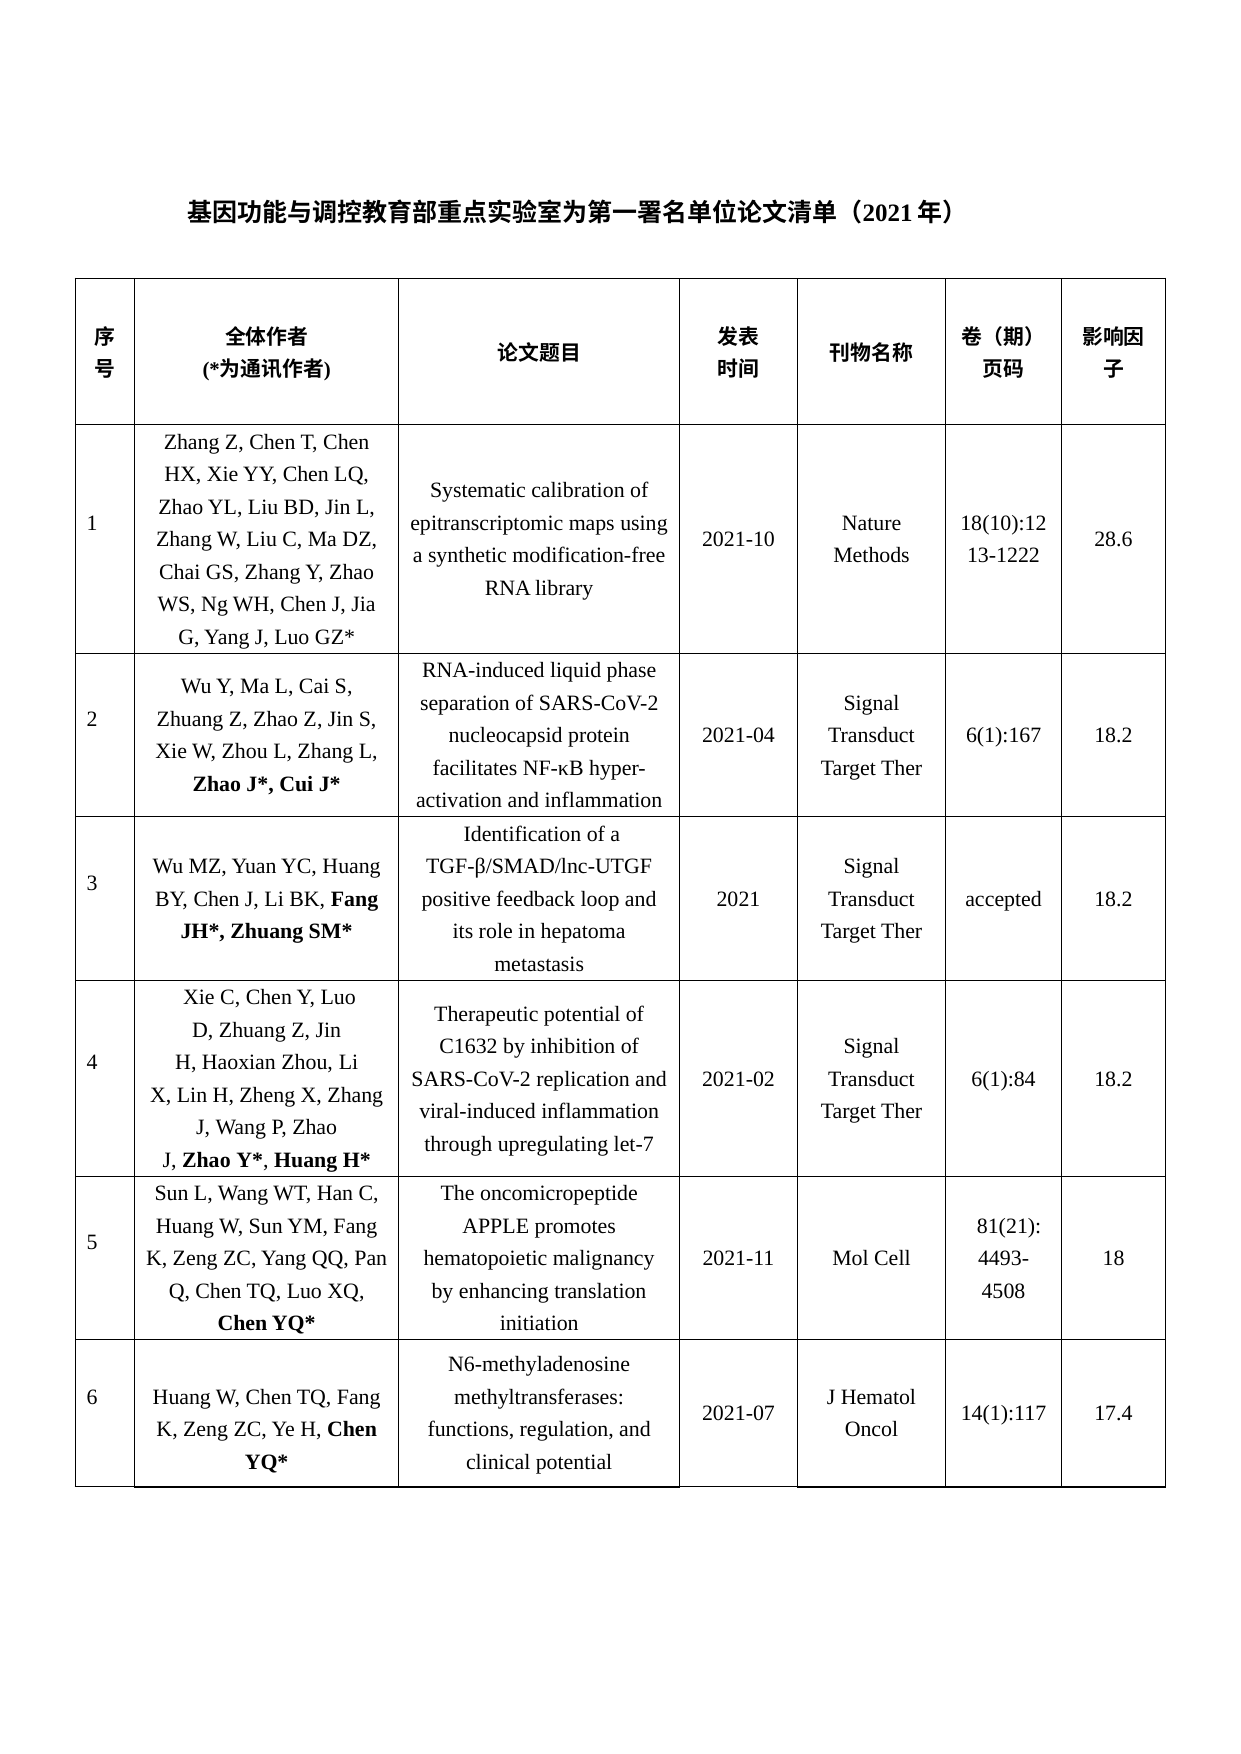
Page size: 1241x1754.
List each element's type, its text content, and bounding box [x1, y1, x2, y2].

table_cell 6(1):84 [946, 981, 1061, 1176]
table_cell N6-methyladenosine methyltransferases: functions, regulation, and clinical potential [399, 1340, 679, 1486]
table_cell The oncomicropeptide APPLE promotes hematopoietic malignancy by enhancing translation initiation [399, 1177, 679, 1339]
table_header 刊物名称 [798, 279, 945, 424]
table_cell [76, 981, 134, 1176]
table_header 序号 [76, 279, 134, 424]
table_cell Wu MZ, Yuan YC, Huang BY, Chen J, Li BK, Fang JH*, Zhuang SM* [135, 817, 398, 979]
table_cell Signal Transduct Target Ther [798, 981, 945, 1176]
table_cell 6(1):167 [946, 654, 1061, 816]
table_cell 2021-10 [680, 425, 797, 652]
table_cell 14(1):117 [946, 1340, 1061, 1486]
table_cell 81(21): 4493-4508 [946, 1177, 1061, 1339]
table_cell Zhang Z, Chen T, Chen HX, Xie YY, Chen LQ, Zhao YL, Liu BD, Jin L, Zhang W, Liu C, Ma DZ, Chai GS, Zhang Y, Zhao WS, Ng WH, Chen J, Jia G, Yang J, Luo GZ* [135, 425, 398, 652]
table_cell [76, 1177, 134, 1339]
table_header 影响因子 [1062, 279, 1165, 424]
text 基因功能与调控教育部重点实验室为第一署名单位论文清单（2021年） [187, 178, 1053, 243]
table_cell [76, 425, 134, 652]
table_header 发表 时间 [680, 279, 797, 424]
table_cell [76, 1340, 134, 1486]
table_cell 28.6 [1062, 425, 1165, 652]
table_cell 2021-07 [680, 1340, 797, 1486]
table_cell Systematic calibration of epitranscriptomic maps using a synthetic modification-free RNA library [399, 425, 679, 652]
table_cell 2021 [680, 817, 797, 979]
table_cell Wu Y, Ma L, Cai S, Zhuang Z, Zhao Z, Jin S, Xie W, Zhou L, Zhang L, Zhao J*, Cui J* [135, 654, 398, 816]
table_header 卷（期） 页码 [946, 279, 1061, 424]
table_cell [76, 817, 134, 979]
table_cell 18.2 [1062, 817, 1165, 979]
table_cell [76, 654, 134, 816]
table_cell Nature Methods [798, 425, 945, 652]
table_cell Sun L, Wang WT, Han C, Huang W, Sun YM, Fang K, Zeng ZC, Yang QQ, Pan Q, Chen TQ, Luo XQ, Chen YQ* [135, 1177, 398, 1339]
table_cell Signal Transduct Target Ther [798, 654, 945, 816]
table_cell 18.2 [1062, 981, 1165, 1176]
table_cell Mol Cell [798, 1177, 945, 1339]
table_cell Identification of a TGF-β/SMAD/lnc-UTGF positive feedback loop and its role in hepatoma metastasis [399, 817, 679, 979]
table_cell Huang W, Chen TQ, Fang K, Zeng ZC, Ye H, Chen YQ* [135, 1340, 398, 1486]
table_cell RNA-induced liquid phase separation of SARS-CoV-2 nucleocapsid protein facilitates NF-κB hyper-activation and inflammation [399, 654, 679, 816]
table_cell 18.2 [1062, 654, 1165, 816]
table_cell accepted [946, 817, 1061, 979]
table_cell Therapeutic potential of C1632 by inhibition of SARS-CoV-2 replication and viral-induced inflammation through upregulating let-7 [399, 981, 679, 1176]
table_cell J Hematol Oncol [798, 1340, 945, 1486]
table_cell Signal Transduct Target Ther [798, 817, 945, 979]
table_cell 18 [1062, 1177, 1165, 1339]
table_cell Xie C, Chen Y, Luo D, Zhuang Z, Jin H, Haoxian Zhou, Li X, Lin H, Zheng X, Zhang J, Wang P, Zhao J, Zhao Y*, Huang H* [135, 981, 398, 1176]
table_cell 17.4 [1062, 1340, 1165, 1486]
table_cell 2021-04 [680, 654, 797, 816]
table_cell 2021-02 [680, 981, 797, 1176]
table_cell 2021-11 [680, 1177, 797, 1339]
table_header 论文题目 [399, 279, 679, 424]
table_cell 18(10):1213-1222 [946, 425, 1061, 652]
table_header 全体作者 (*为通讯作者) [135, 279, 398, 424]
